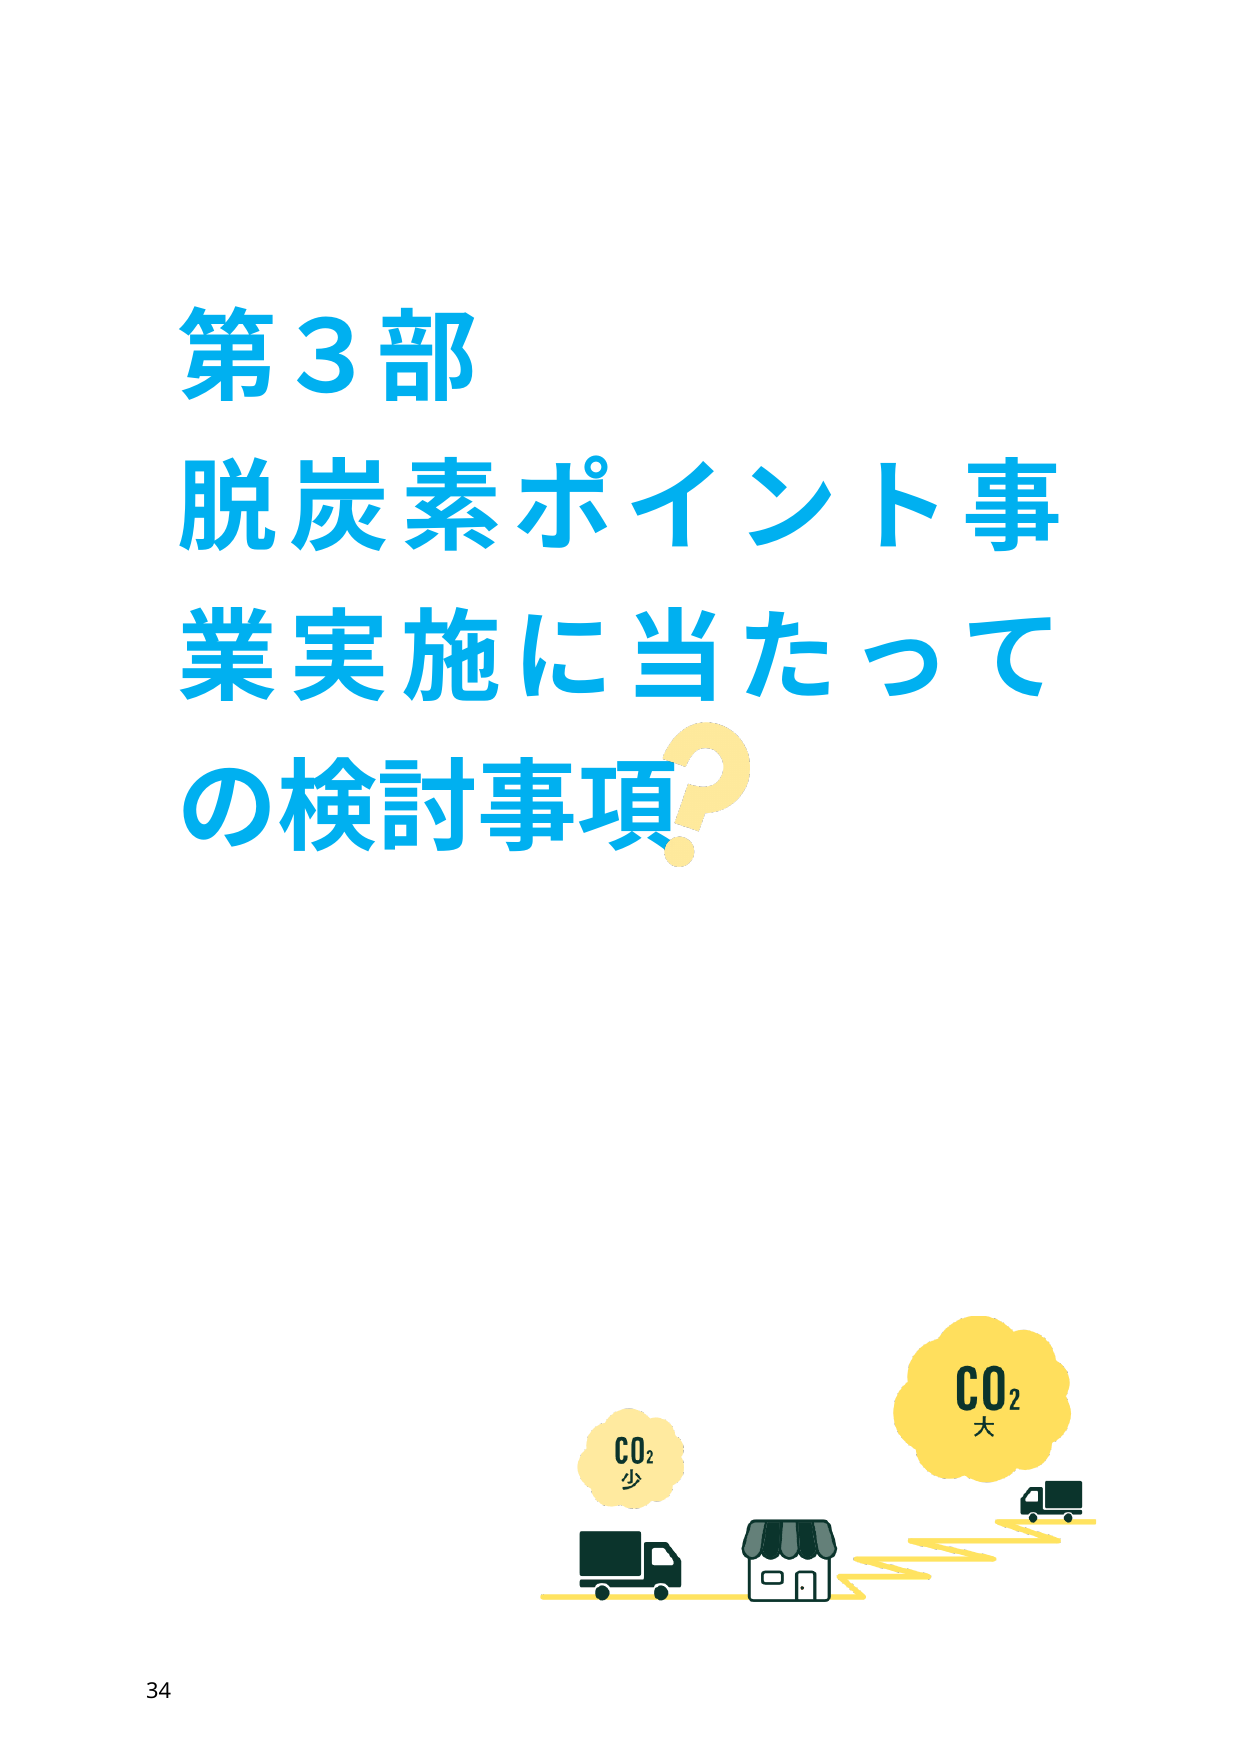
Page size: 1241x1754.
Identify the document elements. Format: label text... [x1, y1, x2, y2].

picture [662, 722, 750, 867]
subtitle 第３部 脱炭素ポイント事業実施に当たっての検討事項 [177, 274, 1063, 874]
picture [540, 1316, 1097, 1602]
